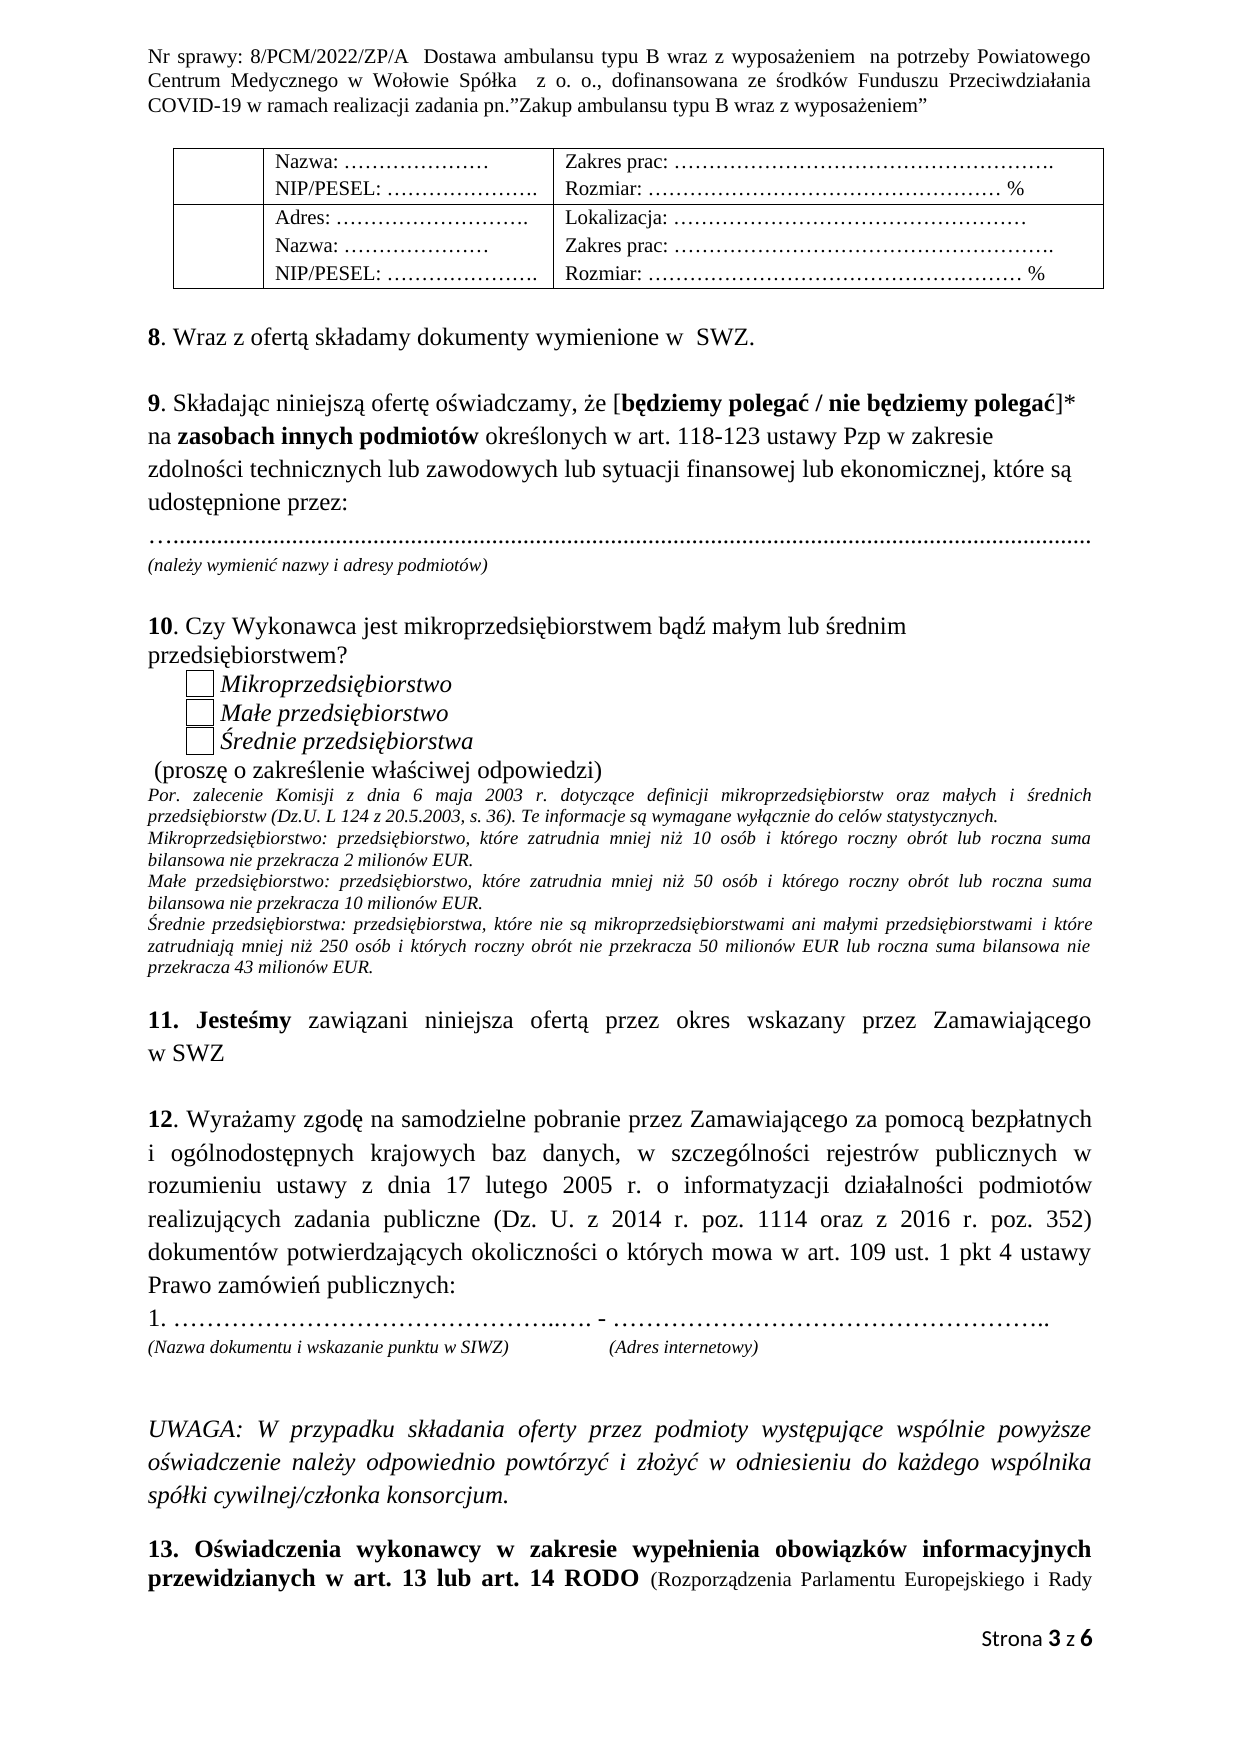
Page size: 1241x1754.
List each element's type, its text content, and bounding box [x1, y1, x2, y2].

text 1. ………………………………………..…. - …………………………………………….. [148, 1303, 1093, 1331]
text 8. Wraz z ofertą składamy dokumenty wymienione w SWZ. [148, 322, 1093, 351]
table_cell Lokalizacja: …………………………………………… Zakres prac: ………………………………………………. Rozmiar: ……………………………………………… % [554, 205, 1103, 288]
text Mikroprzedsiębiorstwo [148, 669, 1093, 698]
table_cell [174, 149, 263, 204]
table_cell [554, 149, 1103, 204]
text Małe przedsiębiorstwo: przedsiębiorstwo, które zatrudnia mniej niż 50 osób i którego roczny obrót lub roczna suma bilansowa nie przekracza 10 milionów EUR. [148, 870, 1093, 913]
text (należy wymienić nazwy i adresy podmiotów) [148, 553, 1093, 575]
text (Nazwa dokumentu i wskazanie punktu w SIWZ) (Adres internetowy) [148, 1336, 1093, 1357]
text UWAGA: W przypadku składania oferty przez podmioty występujące wspólnie powyższe oświadczenie należy odpowiednio powtórzyć i złożyć w odniesieniu do każdego wspólnika spółki cywilnej/członka konsorcjum. [148, 1414, 1093, 1509]
text Mikroprzedsiębiorstwo: przedsiębiorstwo, które zatrudnia mniej niż 10 osób i którego roczny obrót lub roczna suma bilansowa nie przekracza 2 milionów EUR. [148, 827, 1093, 870]
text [148, 1534, 1093, 1592]
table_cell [264, 205, 553, 288]
text Por. zalecenie Komisji z dnia 6 maja 2003 r. dotyczące definicji mikroprzedsiębiorstw oraz małych i średnich przedsiębiorstw (Dz.U. L 124 z 20.5.2003, s. 36). Te informacje są wymagane wyłącznie do celów statystycznych. [148, 784, 1093, 827]
text 11. Jesteśmy zawiązani niniejsza ofertą przez okres wskazany przez Zamawiającego w SWZ [148, 1006, 1093, 1067]
text 12. Wyrażamy zgodę na samodzielne pobranie przez Zamawiającego za pomocą bezpłatnych i ogólnodostępnych krajowych baz danych, w szczególności rejestrów publicznych w rozumieniu ustawy z dnia 17 lutego 2005 r. o informatyzacji działalności podmiotów realizujących zadania publiczne (Dz. U. z 2014 r. poz. 1114 oraz z 2016 r. poz. 352) dokumentów potwierdzających okoliczności o których mowa w art. 109 ust. 1 pkt 4 ustawy Prawo zamówień publicznych: [148, 1104, 1093, 1298]
text Małe przedsiębiorstwo [148, 698, 1093, 726]
text …................................................................................................................................................... [148, 521, 1093, 549]
text Średnie przedsiębiorstwa: przedsiębiorstwa, które nie są mikroprzedsiębiorstwami ani małymi przedsiębiorstwami i które zatrudniają mniej niż 250 osób i których roczny obrót nie przekracza 50 milionów EUR lub roczna suma bilansowa nie przekracza 43 milionów EUR. [148, 913, 1093, 978]
text 9. Składając niniejszą ofertę oświadczamy, że [będziemy polegać / nie będziemy polegać]* na zasobach innych podmiotów określonych w art. 118-123 ustawy Pzp w zakresie zdolności technicznych lub zawodowych lub sytuacji finansowej lub ekonomicznej, które są udostępnione przez: [148, 388, 1093, 516]
table_cell [174, 205, 263, 288]
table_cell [264, 149, 553, 204]
text 10. Czy Wykonawca jest mikroprzedsiębiorstwem bądź małym lub średnim przedsiębiorstwem? [148, 611, 1093, 669]
text (proszę o zakreślenie właściwej odpowiedzi) [148, 755, 1093, 784]
text Średnie przedsiębiorstwa [148, 726, 1093, 755]
